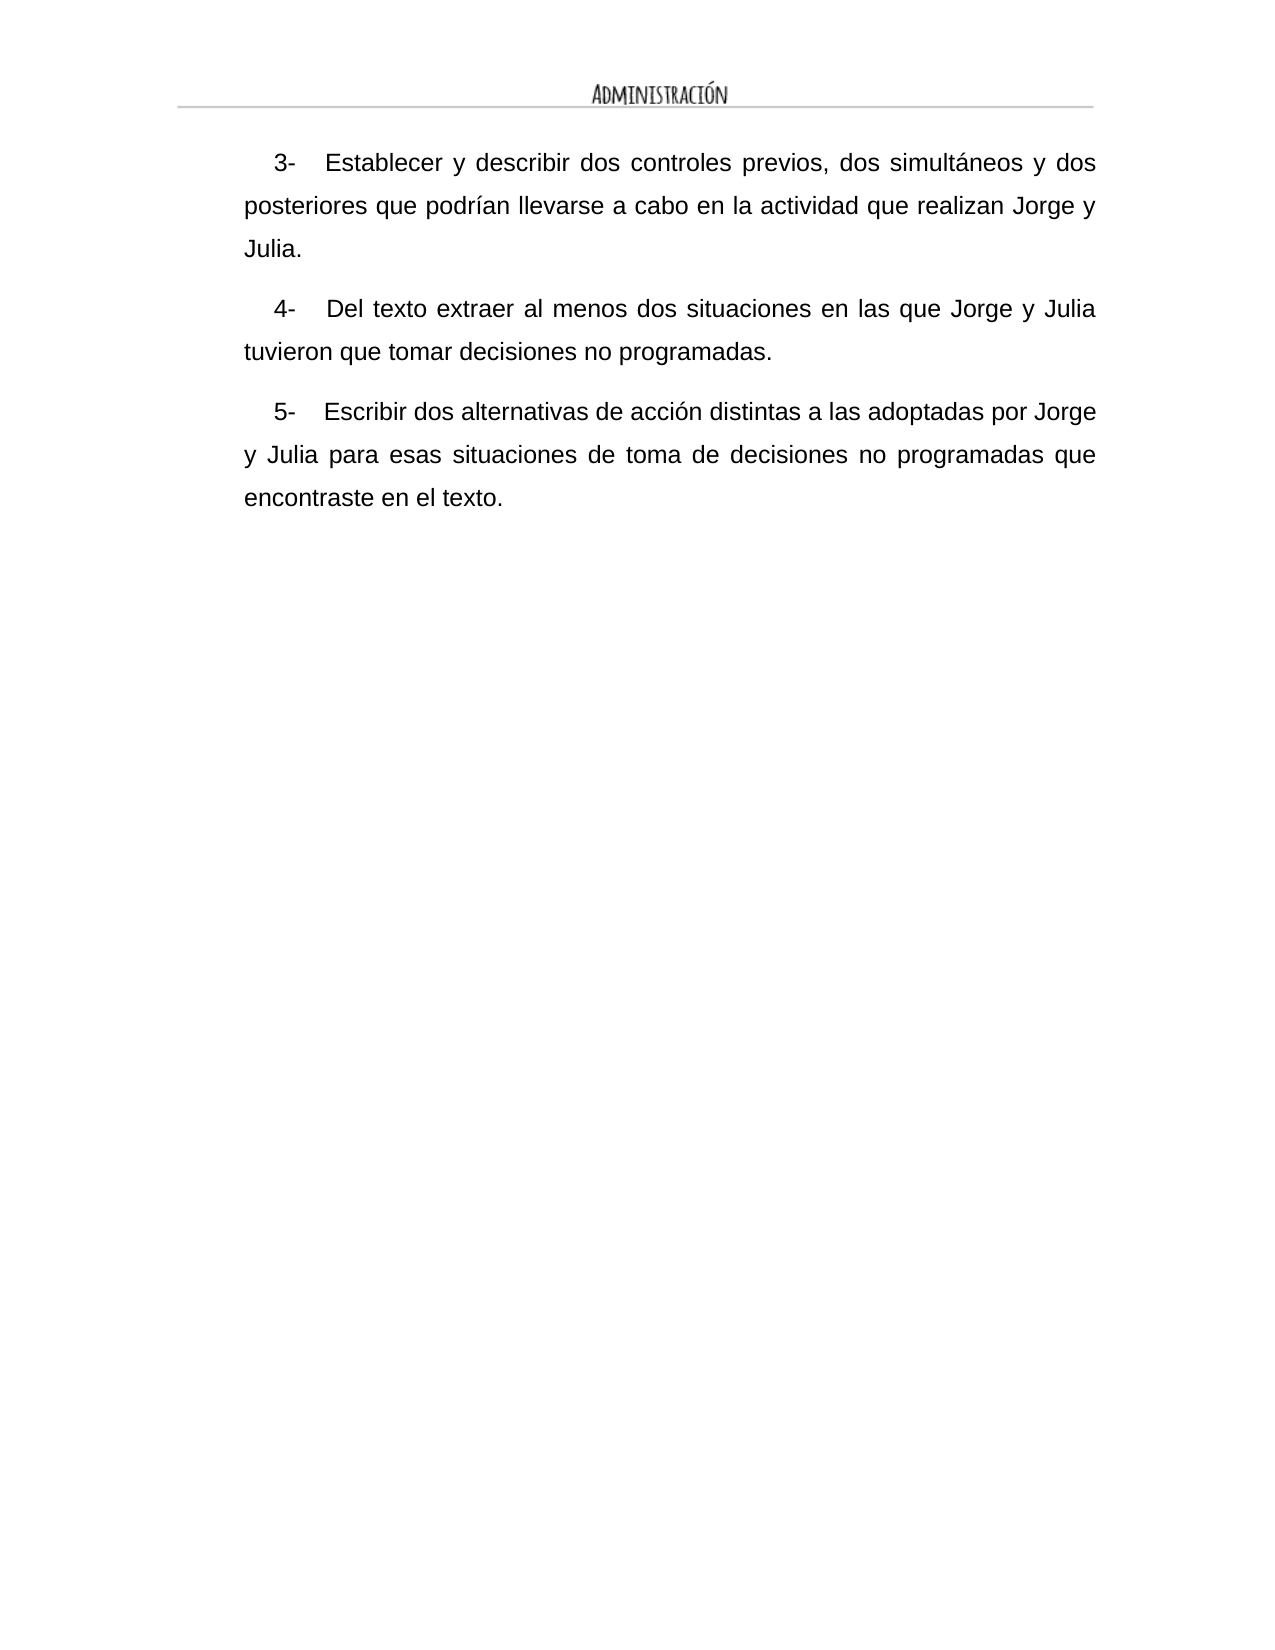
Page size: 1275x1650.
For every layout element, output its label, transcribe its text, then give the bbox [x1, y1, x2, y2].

picture [177, 73, 1151, 135]
text 4- Del texto extraer al menos dos situaciones en las que Jorge y Julia tuvieron que tomar decisiones no programadas. [244, 294, 1098, 366]
text 3- Establecer y describir dos controles previos, dos simultáneos y dos posteriores que podrían llevarse a cabo en la actividad que realizan Jorge y Julia. [244, 148, 1098, 263]
text 5- Escribir dos alternativas de acción distintas a las adoptadas por Jorge y Julia para esas situaciones de toma de decisiones no programadas que encontraste en el texto. [244, 397, 1098, 512]
